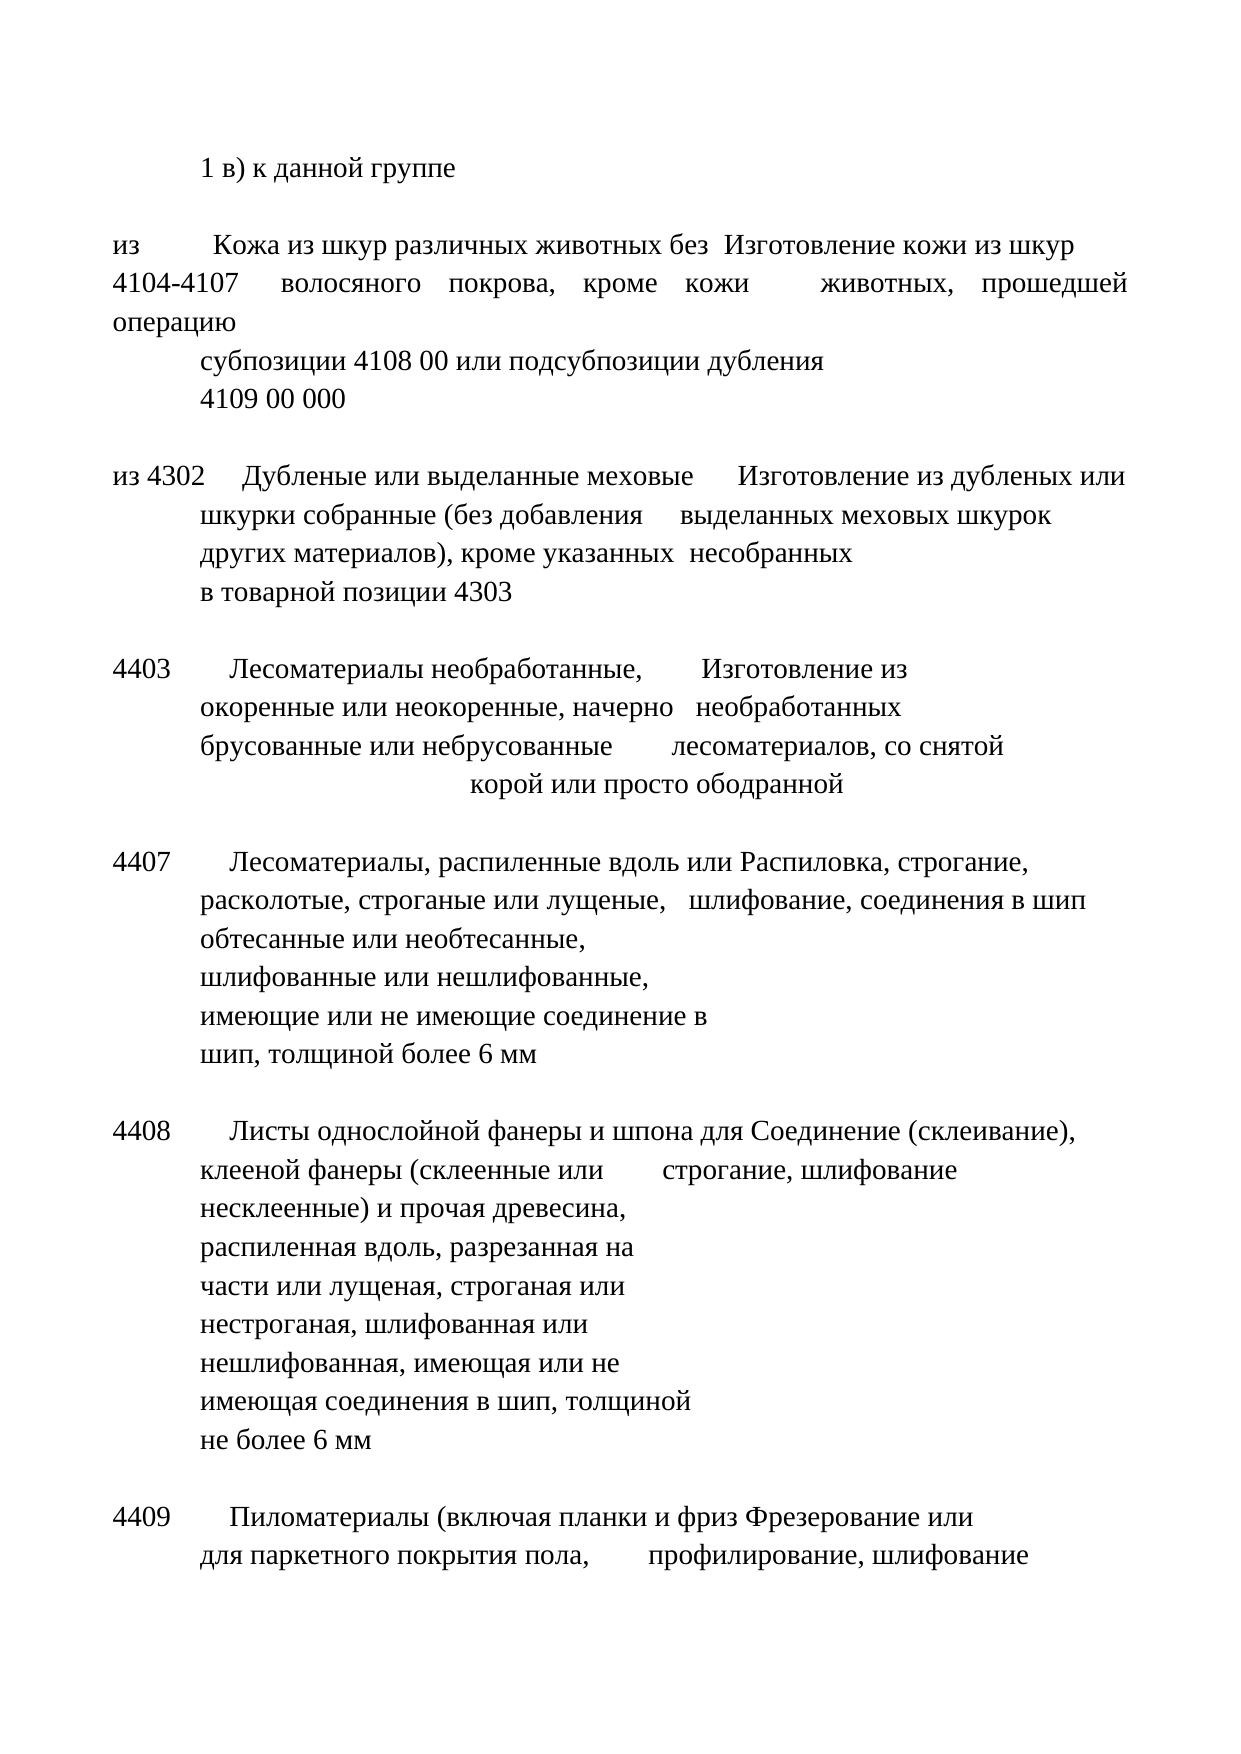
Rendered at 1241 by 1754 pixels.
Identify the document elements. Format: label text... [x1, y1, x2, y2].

text клееной фанеры (склеенные или строгание, шлифование [112, 1152, 1128, 1186]
text распиленная вдоль, разрезанная на [112, 1229, 1128, 1263]
text шкурки собранные (без добавления выделанных меховых шкурок [112, 497, 1128, 530]
text в товарной позиции 4303 [112, 574, 1128, 607]
text 1 в) к данной группе [112, 150, 1128, 183]
text несклеенные) и прочая древесина, [112, 1191, 1128, 1224]
text шип, толщиной более 6 мм [112, 1036, 1128, 1070]
text для паркетного покрытия пола, профилирование, шлифование [112, 1537, 1128, 1571]
text из 4302 Дубленые или выделанные меховые Изготовление из дубленых или [112, 458, 1128, 492]
text 4109 00 000 [112, 381, 1128, 415]
text 4409 Пиломатериалы (включая планки и фриз Фрезерование или [112, 1499, 1128, 1532]
text расколотые, строганые или лущеные, шлифование, соединения в шип [112, 882, 1128, 916]
text части или лущеная, строганая или [112, 1268, 1128, 1301]
text окоренные или неокоренные, начерно необработанных [112, 689, 1128, 723]
text брусованные или небрусованные лесоматериалов, со снятой [112, 728, 1128, 762]
text имеющая соединения в шип, толщиной [112, 1383, 1128, 1417]
text обтесанные или необтесанные, [112, 921, 1128, 954]
text 4407 Лесоматериалы, распиленные вдоль или Распиловка, строгание, [112, 844, 1128, 877]
text из Кожа из шкур различных животных без Изготовление кожи из шкур [112, 227, 1128, 261]
text не более 6 мм [112, 1422, 1128, 1455]
text 4403 Лесоматериалы необработанные, Изготовление из [112, 651, 1128, 684]
text шлифованные или нешлифованные, [112, 959, 1128, 993]
text 4408 Листы однослойной фанеры и шпона для Соединение (склеивание), [112, 1113, 1128, 1147]
text нешлифованная, имеющая или не [112, 1345, 1128, 1378]
text имеющие или не имеющие соединение в [112, 998, 1128, 1031]
text корой или просто ободранной [112, 767, 1128, 800]
text нестроганая, шлифованная или [112, 1306, 1128, 1340]
text субпозиции 4108 00 или подсубпозиции дубления [112, 343, 1128, 376]
text других материалов), кроме указанных несобранных [112, 535, 1128, 569]
text 4104-4107 волосяного покрова, кроме кожи животных, прошедшей операцию [112, 266, 1128, 338]
